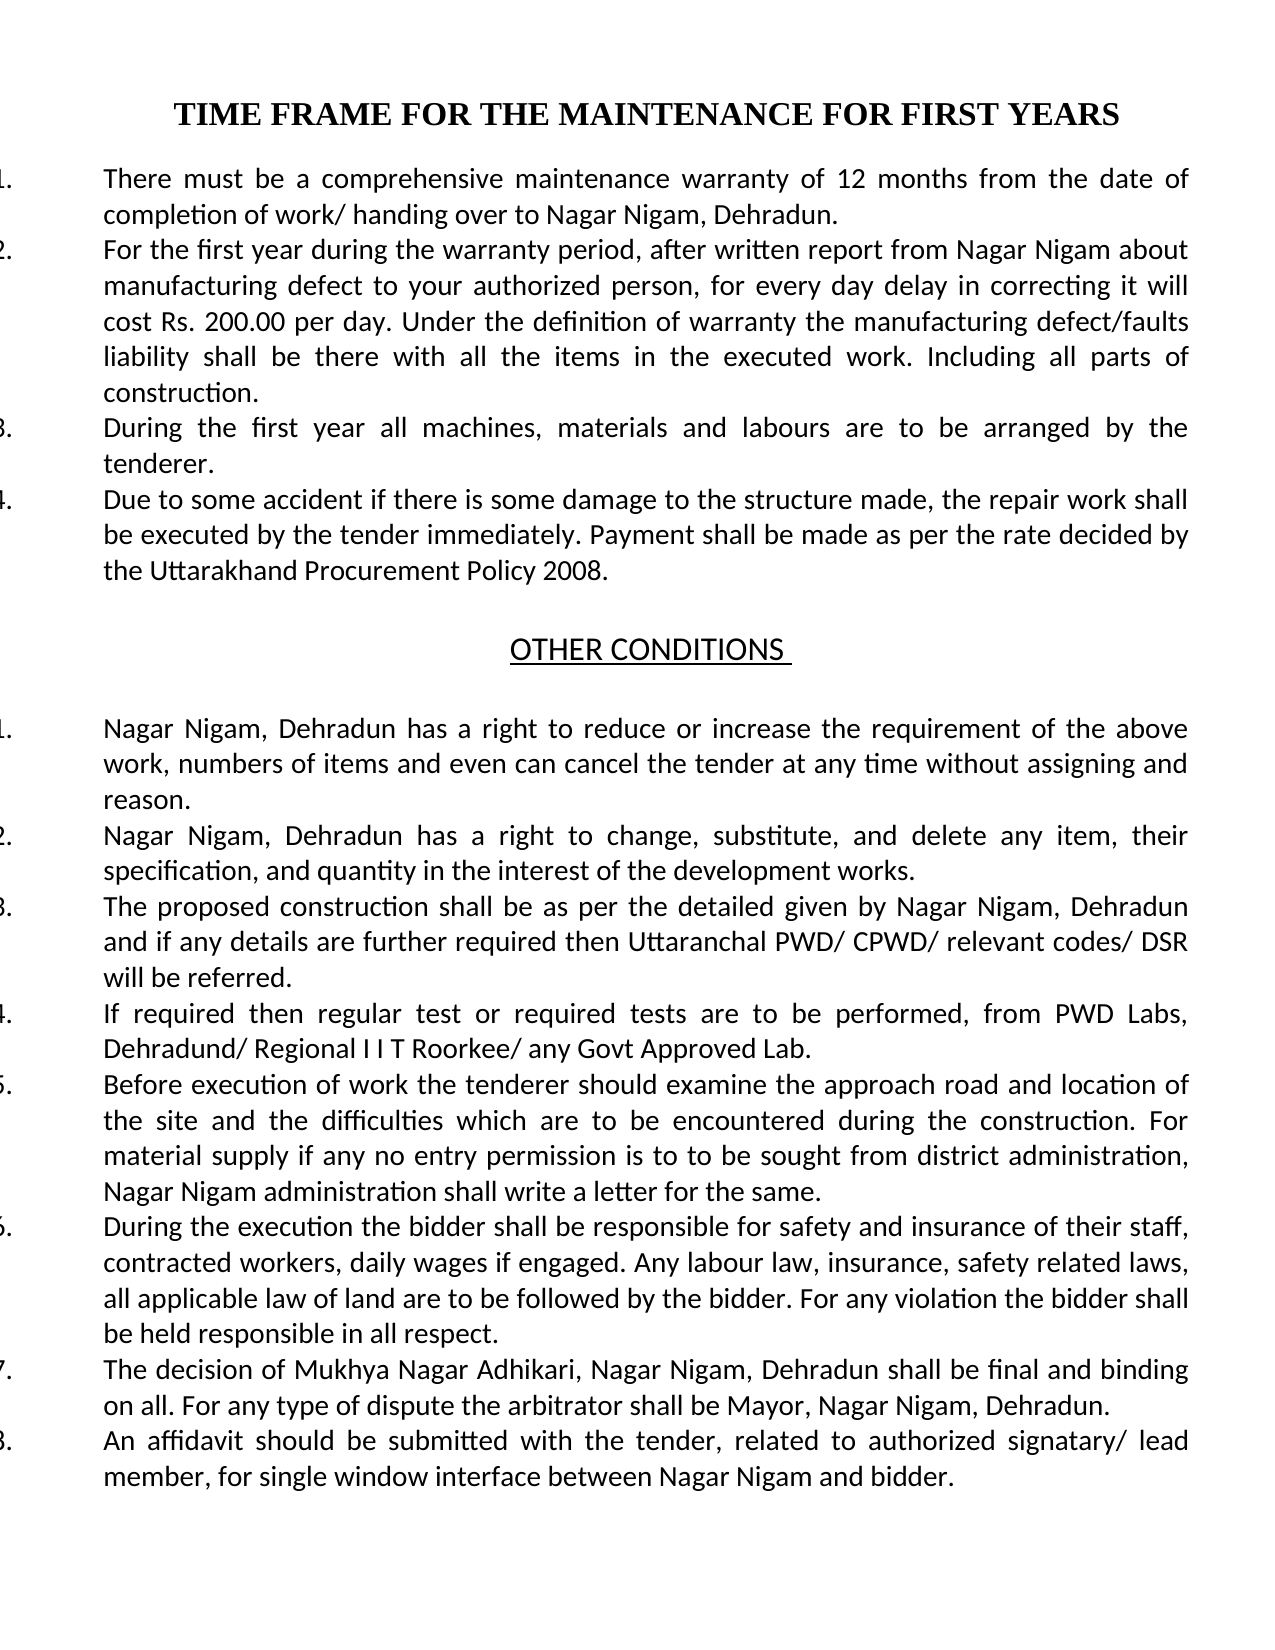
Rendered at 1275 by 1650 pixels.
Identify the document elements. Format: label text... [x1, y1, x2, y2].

list Nagar Nigam, Dehradun has a right to change, substitute, and delete any item, their specification, and quantity in the interest of the development works. [0, 817, 1191, 888]
list Before execution of work the tenderer should examine the approach road and location of the site and the difficulties which are to be encountered during the construction. For material supply if any no entry permission is to to be sought from district administration, Nagar Nigam administration shall write a letter for the same. [0, 1066, 1191, 1208]
list Due to some accident if there is some damage to the structure made, the repair work shall be executed by the tender immediately. Payment shall be made as per the rate decided by the Uttarakhand Procurement Policy 2008. [0, 481, 1191, 588]
list There must be a comprehensive maintenance warranty of 12 months from the date of completion of work/ handing over to Nagar Nigam, Dehradun. [0, 160, 1191, 231]
list During the execution the bidder shall be responsible for safety and insurance of their staff, contracted workers, daily wages if engaged. Any labour law, insurance, safety related laws, all applicable law of land are to be followed by the bidder. For any violation the bidder shall be held responsible in all respect. [0, 1208, 1191, 1351]
list The proposed construction shall be as per the detailed given by Nagar Nigam, Dehradun and if any details are further required then Uttaranchal PWD/ CPWD/ relevant codes/ DSR will be referred. [0, 888, 1191, 995]
list An affidavit should be submitted with the tender, related to authorized signatary/ lead member, for single window interface between Nagar Nigam and bidder. [0, 1422, 1191, 1493]
subtitle Time frame for the maintenance FOR FIRST YEARS [103, 94, 1191, 132]
list If required then regular test or required tests are to be performed, from PWD Labs, Dehradund/ Regional I I T Roorkee/ any Govt Approved Lab. [0, 995, 1191, 1066]
list For the first year during the warranty period, after written report from Nagar Nigam about manufacturing defect to your authorized person, for every day delay in correcting it will cost Rs. 200.00 per day. Under the definition of warranty the manufacturing defect/faults liability shall be there with all the items in the executed work. Including all parts of construction. [0, 231, 1191, 409]
text OTHER CONDITIONS [103, 628, 1191, 669]
list The decision of Mukhya Nagar Adhikari, Nagar Nigam, Dehradun shall be final and binding on all. For any type of dispute the arbitrator shall be Mayor, Nagar Nigam, Dehradun. [0, 1351, 1191, 1422]
list Nagar Nigam, Dehradun has a right to reduce or increase the requirement of the above work, numbers of items and even can cancel the tender at any time without assigning and reason. [0, 710, 1191, 817]
list During the first year all machines, materials and labours are to be arranged by the tenderer. [0, 409, 1191, 481]
